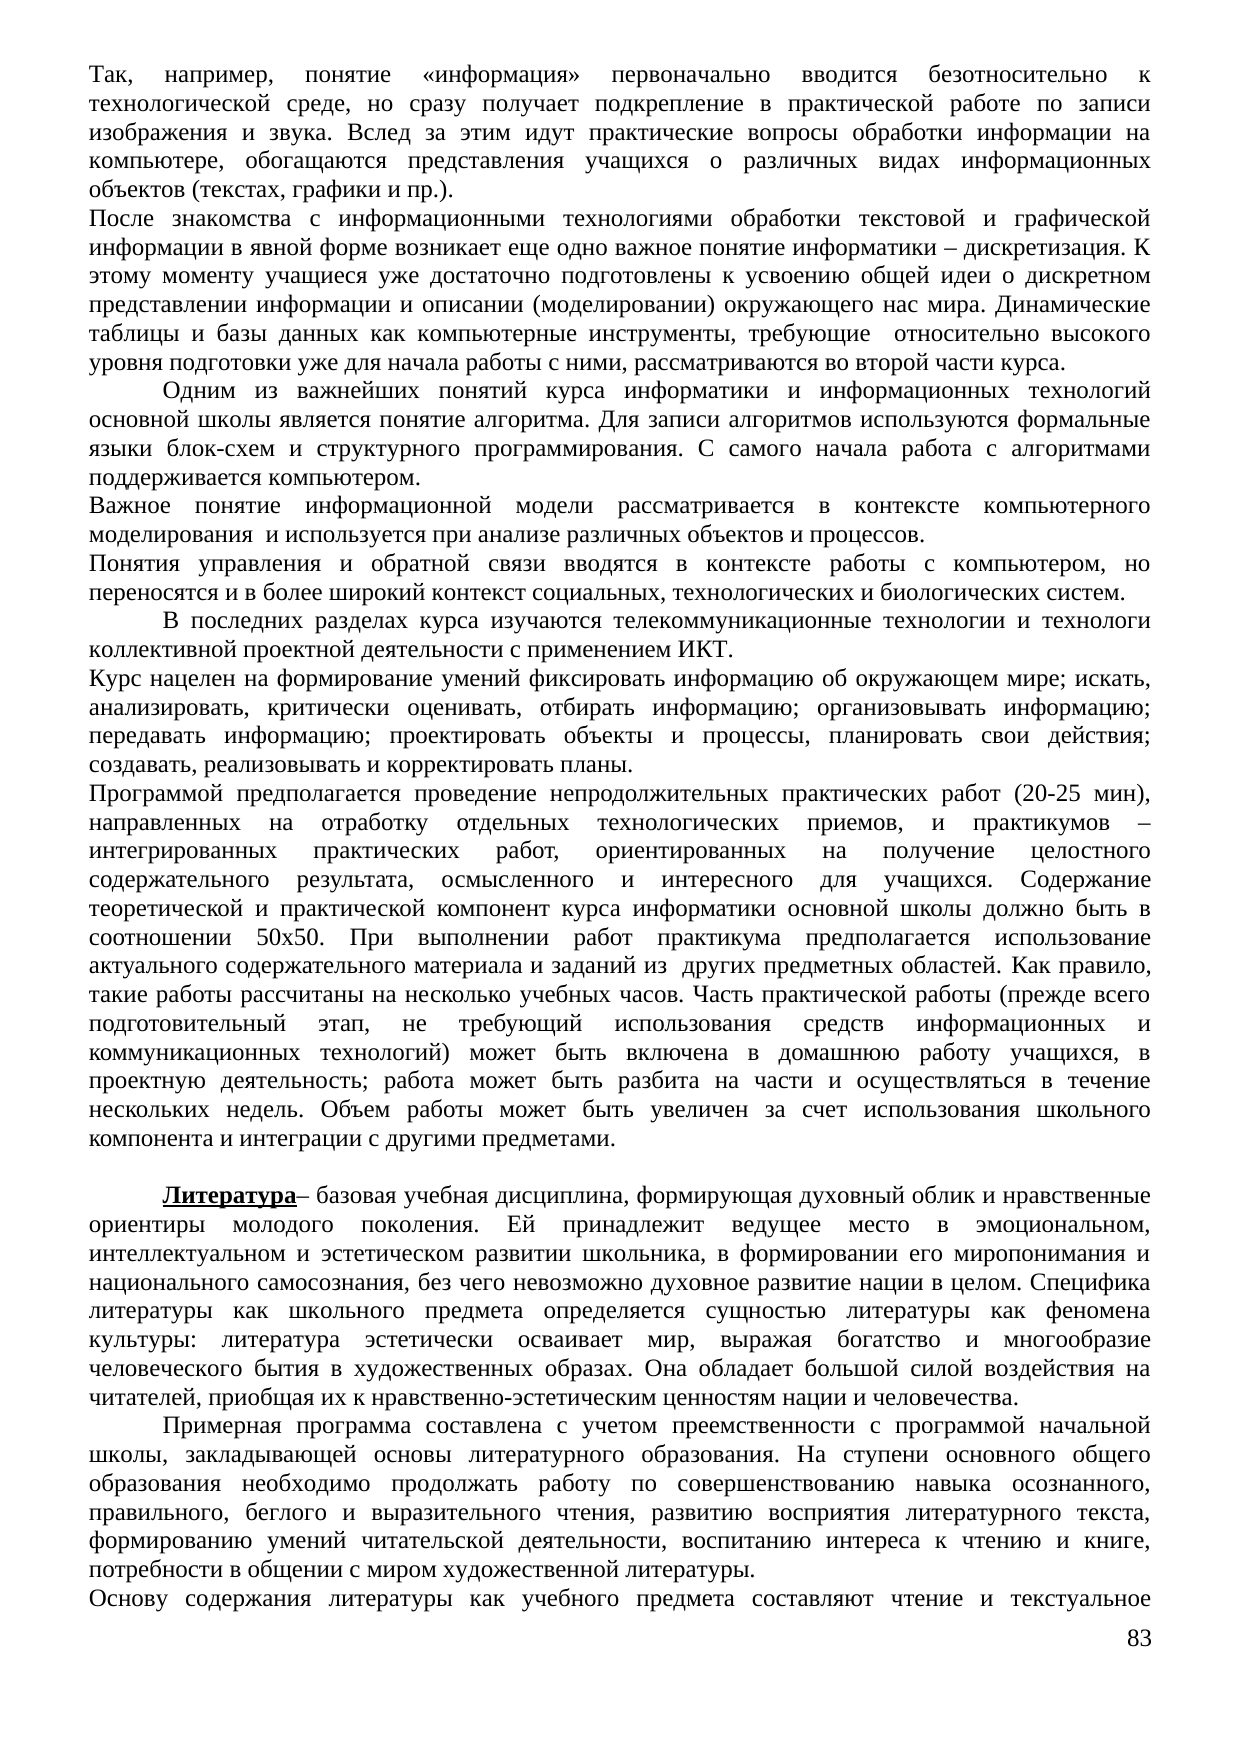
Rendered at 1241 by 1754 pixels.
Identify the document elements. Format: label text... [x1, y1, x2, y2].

text Важное понятие информационной модели рассматривается в контексте компьютерного моделирования и используется при анализе различных объектов и процессов. [89, 490, 1152, 548]
text Понятия управления и обратной связи вводятся в контексте работы с компьютером, но переносятся и в более широкий контекст социальных, технологических и биологических систем. [89, 548, 1152, 605]
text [89, 59, 1152, 203]
text Курс нацелен на формирование умений фиксировать информацию об окружающем мире; искать, анализировать, критически оценивать, отбирать информацию; организовывать информацию; передавать информацию; проектировать объекты и процессы, планировать свои действия; создавать, реализовывать и корректировать планы. [89, 663, 1152, 778]
text Программой предполагается проведение непродолжительных практических работ (20-25 мин), направленных на отработку отдельных технологических приемов, и практикумов – интегрированных практических работ, ориентированных на получение целостного содержательного результата, осмысленного и интересного для учащихся. Содержание теоретической и практической компонент курса информатики основной школы должно быть в соотношении 50х50. При выполнении работ практикума предполагается использование актуального содержательного материала и заданий из других предметных областей. Как правило, такие работы рассчитаны на несколько учебных часов. Часть практической работы (прежде всего подготовительный этап, не требующий использования средств информационных и коммуникационных технологий) может быть включена в домашнюю работу учащихся, в проектную деятельность; работа может быть разбита на части и осуществляться в течение нескольких недель. Объем работы может быть увеличен за счет использования школьного компонента и интеграции с другими предметами. [89, 778, 1152, 1152]
text Литература– базовая учебная дисциплина, формирующая духовный облик и нравственные ориентиры молодого поколения. Ей принадлежит ведущее место в эмоциональном, интеллектуальном и эстетическом развитии школьника, в формировании его миропонимания и национального самосознания, без чего невозможно духовное развитие нации в целом. Специфика литературы как школьного предмета определяется сущностью литературы как феномена культуры: литература эстетически осваивает мир, выражая богатство и многообразие человеческого бытия в художественных образах. Она обладает большой силой воздействия на читателей, приобщая их к нравственно-эстетическим ценностям нации и человечества. [89, 1180, 1152, 1410]
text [89, 1583, 1152, 1612]
text Примерная программа составлена с учетом преемственности с программой начальной школы, закладывающей основы литературного образования. На ступени основного общего образования необходимо продолжать работу по совершенствованию навыка осознанного, правильного, беглого и выразительного чтения, развитию восприятия литературного текста, формированию умений читательской деятельности, воспитанию интереса к чтению и книге, потребности в общении с миром художественной литературы. [89, 1410, 1152, 1583]
text Одним из важнейших понятий курса информатики и информационных технологий основной школы является понятие алгоритма. Для записи алгоритмов используются формальные языки блок-схем и структурного программирования. С самого начала работа с алгоритмами поддерживается компьютером. [89, 375, 1152, 490]
text В последних разделах курса изучаются телекоммуникационные технологии и технологи коллективной проектной деятельности с применением ИКТ. [89, 605, 1152, 663]
text После знакомства с информационными технологиями обработки текстовой и графической информации в явной форме возникает еще одно важное понятие информатики – дискретизация. К этому моменту учащиеся уже достаточно подготовлены к усвоению общей идеи о дискретном представлении информации и описании (моделировании) окружающего нас мира. Динамические таблицы и базы данных как компьютерные инструменты, требующие относительно высокого уровня подготовки уже для начала работы с ними, рассматриваются во второй части курса. [89, 203, 1152, 375]
